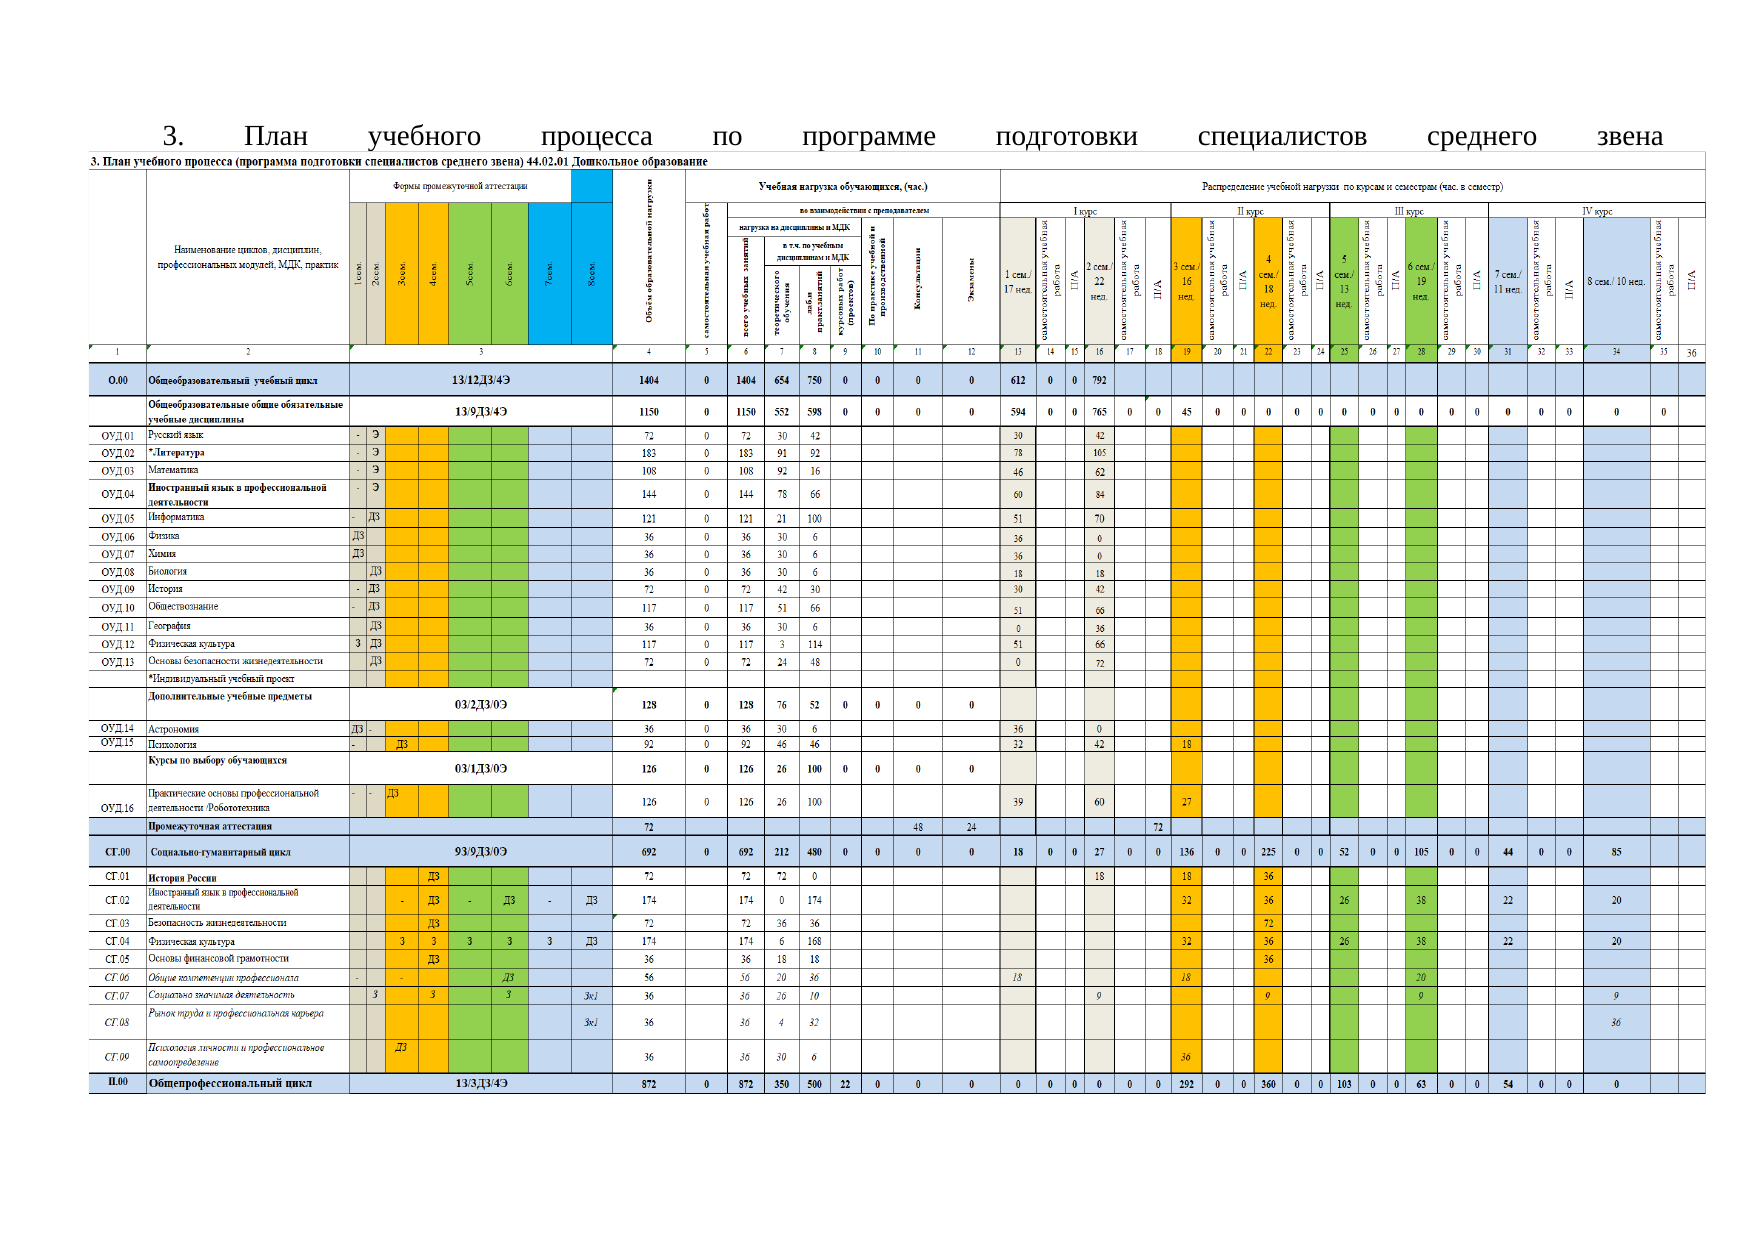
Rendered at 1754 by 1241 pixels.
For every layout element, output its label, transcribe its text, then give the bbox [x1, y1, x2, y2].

picture [88, 151, 1706, 1094]
text 3. План учебного процесса по программе подготовки специалистов среднего звена [89, 118, 1665, 151]
